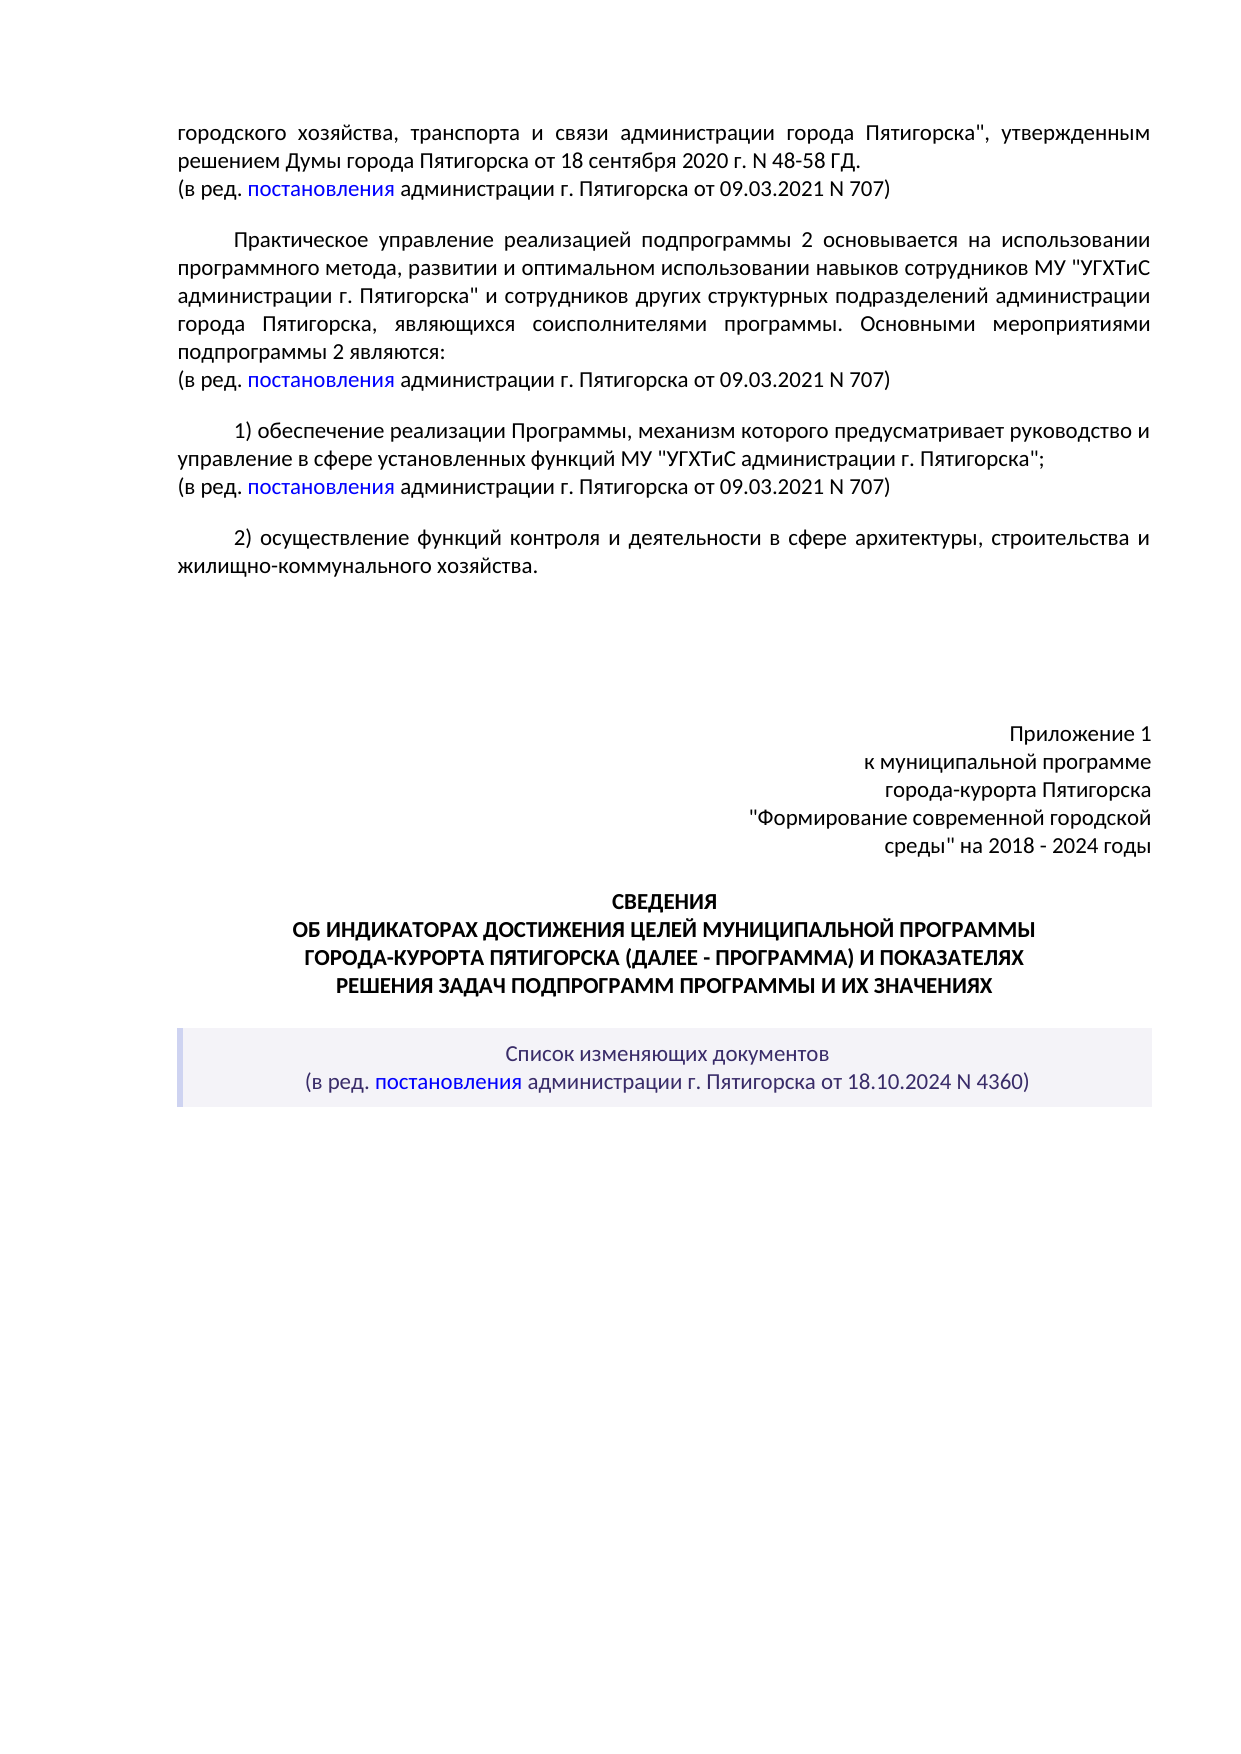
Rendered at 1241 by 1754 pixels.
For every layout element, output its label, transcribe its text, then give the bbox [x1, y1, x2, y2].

title ОБ ИНДИКАТОРАХ ДОСТИЖЕНИЯ ЦЕЛЕЙ МУНИЦИПАЛЬНОЙ ПРОГРАММЫ [177, 915, 1152, 943]
text 2) осуществление функций контроля и деятельности в сфере архитектуры, строительства и жилищно-коммунального хозяйства. [177, 523, 1152, 579]
title СВЕДЕНИЯ [177, 887, 1152, 915]
text (в ред. постановления администрации г. Пятигорска от 09.03.2021 N 707) [177, 365, 1152, 393]
text (в ред. постановления администрации г. Пятигорска от 09.03.2021 N 707) [177, 472, 1152, 500]
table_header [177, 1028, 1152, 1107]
text Приложение 1 [177, 719, 1152, 747]
text среды" на 2018 - 2024 годы [177, 831, 1152, 859]
text города-курорта Пятигорска [177, 775, 1152, 803]
text "Формирование современной городской [177, 803, 1152, 831]
text (в ред. постановления администрации г. Пятигорска от 09.03.2021 N 707) [177, 174, 1152, 202]
title РЕШЕНИЯ ЗАДАЧ ПОДПРОГРАММ ПРОГРАММЫ И ИХ ЗНАЧЕНИЯХ [177, 971, 1152, 999]
text к муниципальной программе [177, 747, 1152, 775]
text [177, 118, 1152, 174]
text 1) обеспечение реализации Программы, механизм которого предусматривает руководство и управление в сфере установленных функций МУ "УГХТиС администрации г. Пятигорска"; [177, 416, 1152, 472]
text Практическое управление реализацией подпрограммы 2 основывается на использовании программного метода, развитии и оптимальном использовании навыков сотрудников МУ "УГХТиС администрации г. Пятигорска" и сотрудников других структурных подразделений администрации города Пятигорска, являющихся соисполнителями программы. Основными мероприятиями подпрограммы 2 являются: [177, 225, 1152, 365]
title ГОРОДА-КУРОРТА ПЯТИГОРСКА (ДАЛЕЕ - ПРОГРАММА) И ПОКАЗАТЕЛЯХ [177, 943, 1152, 971]
